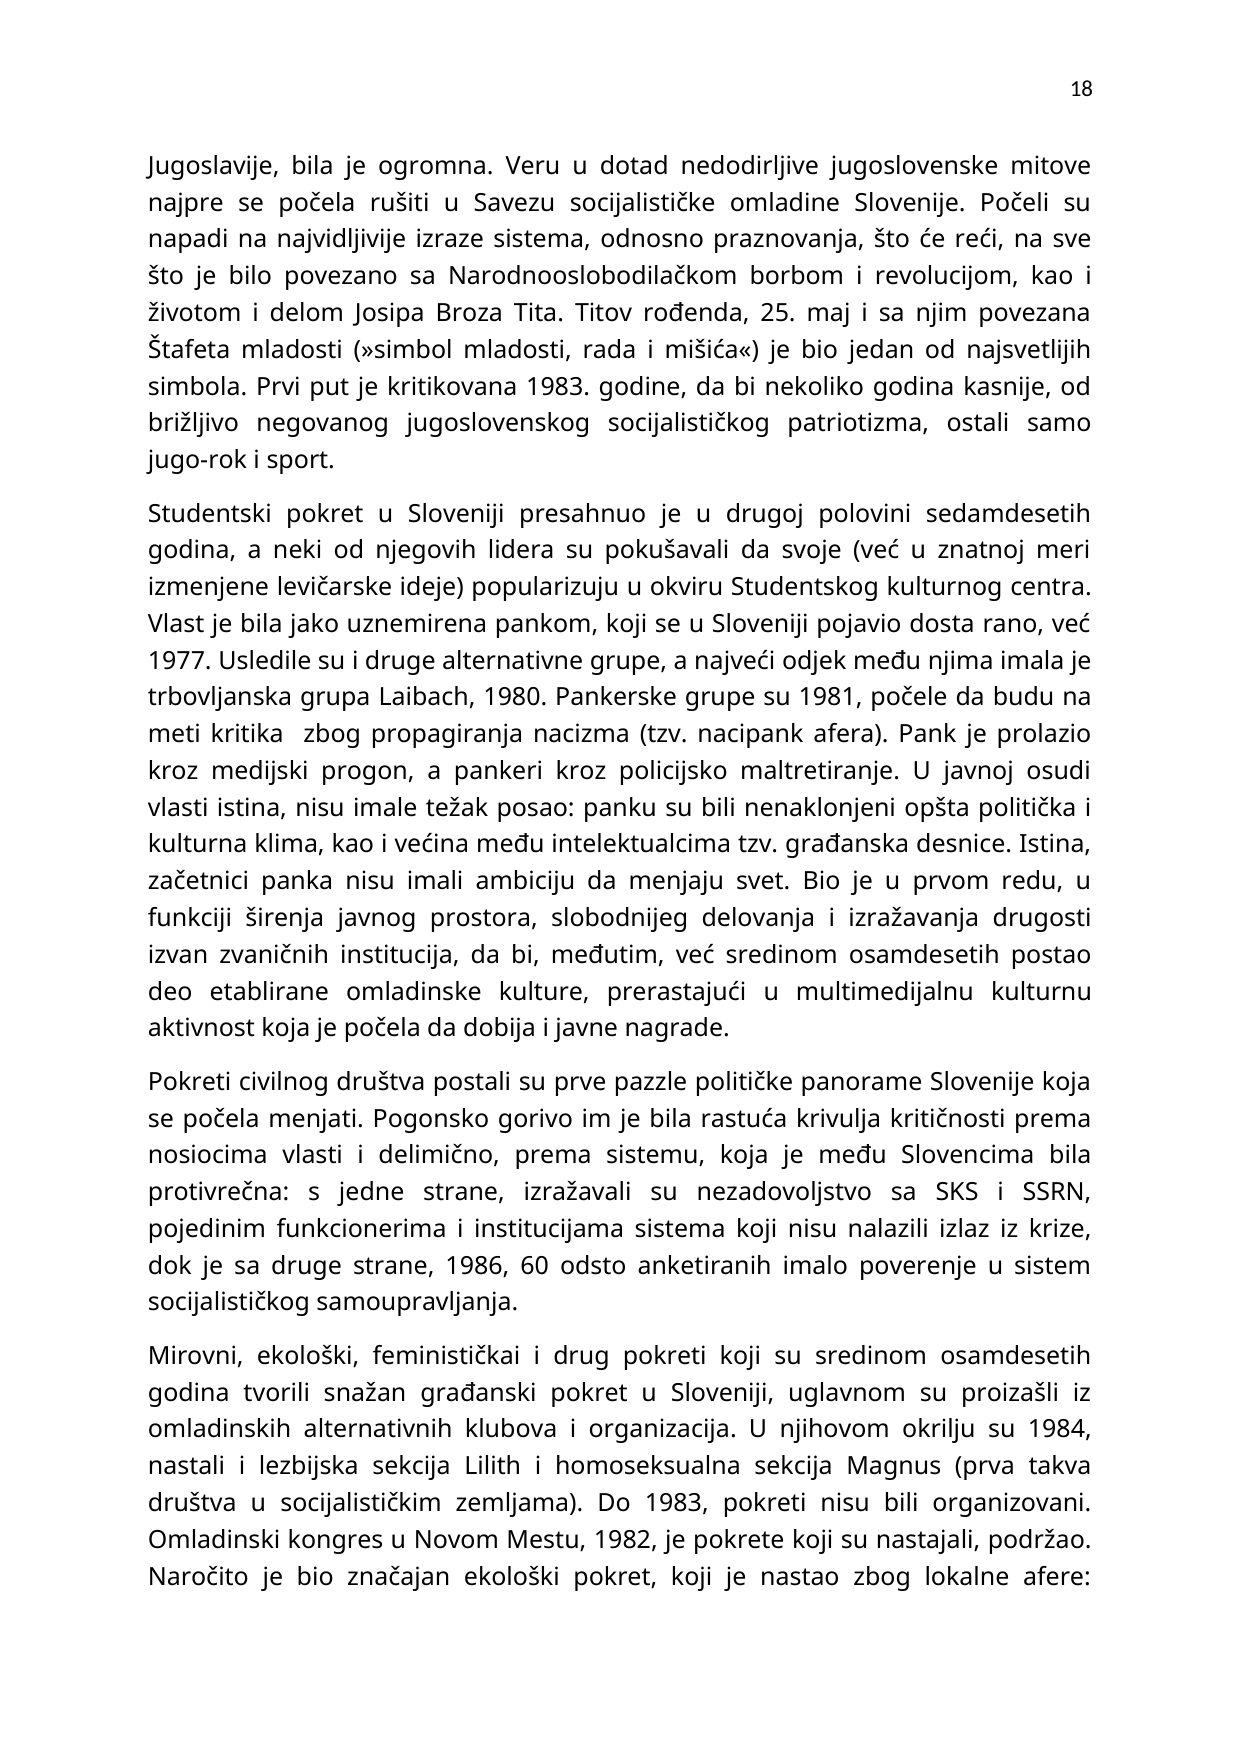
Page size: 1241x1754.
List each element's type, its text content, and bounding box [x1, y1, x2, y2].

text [148, 1337, 1093, 1592]
text Pokreti civilnog društva postali su prve pazzle političke panorame Slovenije koja se počela menjati. Pogonsko gorivo im je bila rastuća krivulja kritičnosti prema nosiocima vlasti i delimično, prema sistemu, koja je među Slovencima bila protivrečna: s jedne strane, izražavali su nezadovoljstvo sa SKS i SSRN, pojedinim funkcionerima i institucijama sistema koji nisu nalazili izlaz iz krize, dok je sa druge strane, 1986, 60 odsto anketiranih imalo poverenje u sistem socijalističkog samoupravljanja. [148, 1063, 1093, 1318]
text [148, 148, 1093, 476]
text Studentski pokret u Sloveniji presahnuo je u drugoj polovini sedamdesetih godina, a neki od njegovih lidera su pokušavali da svoje (već u znatnoj meri izmenjene levičarske ideje) popularizuju u okviru Studentskog kulturnog centra. Vlast je bila jako uznemirena pankom, koji se u Sloveniji pojavio dosta rano, već 1977. Usledile su i druge alternativne grupe, a najveći odjek među njima imala je trbovljanska grupa Laibach, 1980. Pankerske grupe su 1981, počele da budu na meti kritika zbog propagiranja nacizma (tzv. nacipank afera). Pank je prolazio kroz medijski progon, a pankeri kroz policijsko maltretiranje. U javnoj osudi vlasti istina, nisu imale težak posao: panku su bili nenaklonjeni opšta politička i kulturna klima, kao i većina među intelektualcima tzv. građanska desnice. Istina, začetnici panka nisu imali ambiciju da menjaju svet. Bio je u prvom redu, u funkciji širenja javnog prostora, slobodnijeg delovanja i izražavanja drugosti izvan zvaničnih institucija, da bi, međutim, već sredinom osamdesetih postao deo etablirane omladinske kulture, prerastajući u multimedijalnu kulturnu aktivnost koja je počela da dobija i javne nagrade. [148, 495, 1093, 1044]
